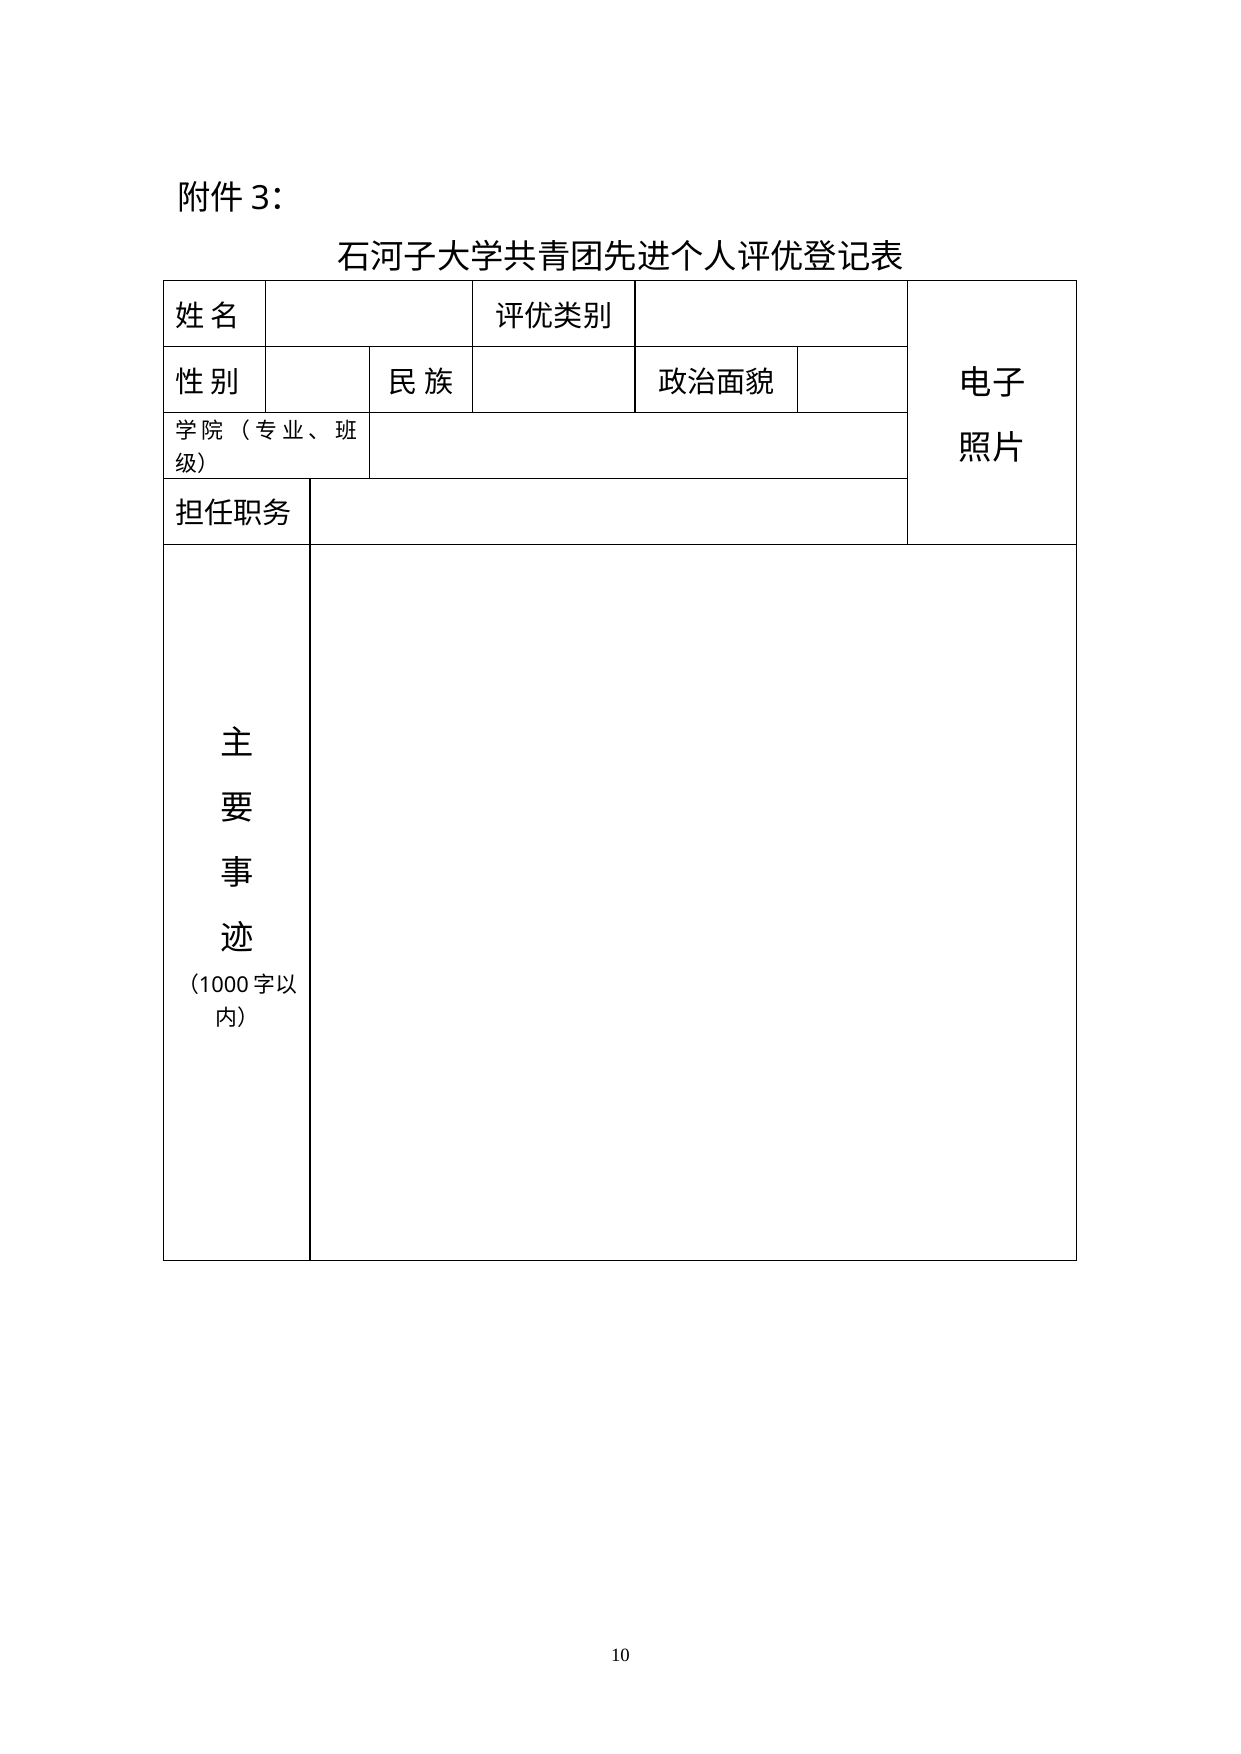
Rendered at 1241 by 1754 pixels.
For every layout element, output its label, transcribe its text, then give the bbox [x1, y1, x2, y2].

table_cell [311, 479, 907, 543]
text 附件3： [177, 163, 1063, 221]
table_cell 性 别 [164, 347, 265, 412]
table_header 评优类别 [473, 281, 634, 346]
table_cell [311, 545, 1076, 1259]
table_cell 主 要 事 迹 （1000字以内） [164, 545, 309, 1259]
table_cell [473, 347, 634, 412]
table_cell [798, 347, 907, 412]
table_header 电子 照片 [908, 281, 1076, 543]
table_header 姓 名 [164, 281, 265, 346]
table_cell 民 族 [370, 347, 472, 412]
table_header [266, 281, 472, 346]
table_header [636, 281, 907, 346]
table_cell 政治面貌 [636, 347, 797, 412]
table_cell [266, 347, 369, 412]
table_cell [370, 413, 907, 478]
table_cell 担任职务 [164, 479, 309, 543]
text 石河子大学共青团先进个人评优登记表 [177, 221, 1063, 280]
table_cell 学院（专业、班级） [164, 413, 369, 478]
